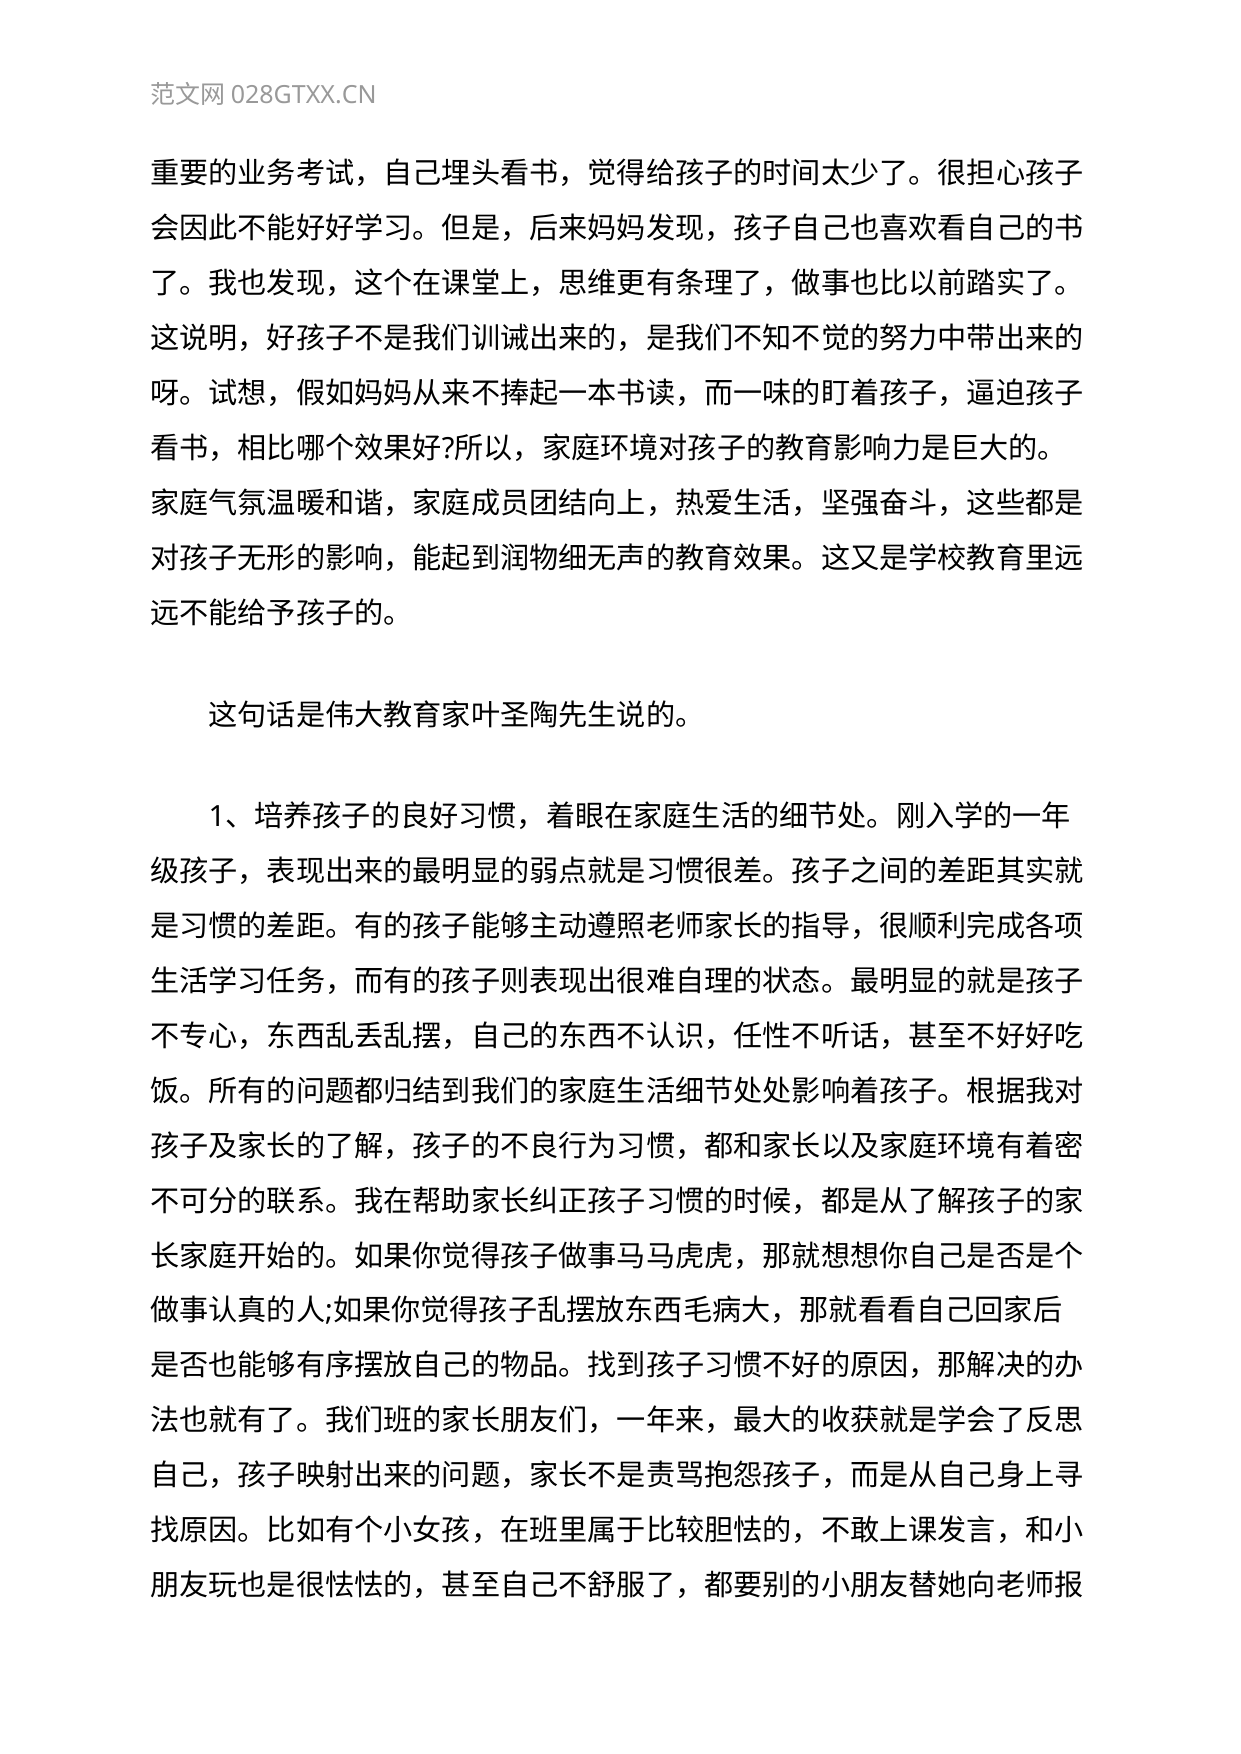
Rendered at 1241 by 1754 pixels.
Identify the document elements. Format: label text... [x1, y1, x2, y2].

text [150, 150, 1090, 632]
text 这句话是伟大教育家叶圣陶先生说的。 [150, 691, 1090, 733]
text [150, 793, 1090, 1604]
